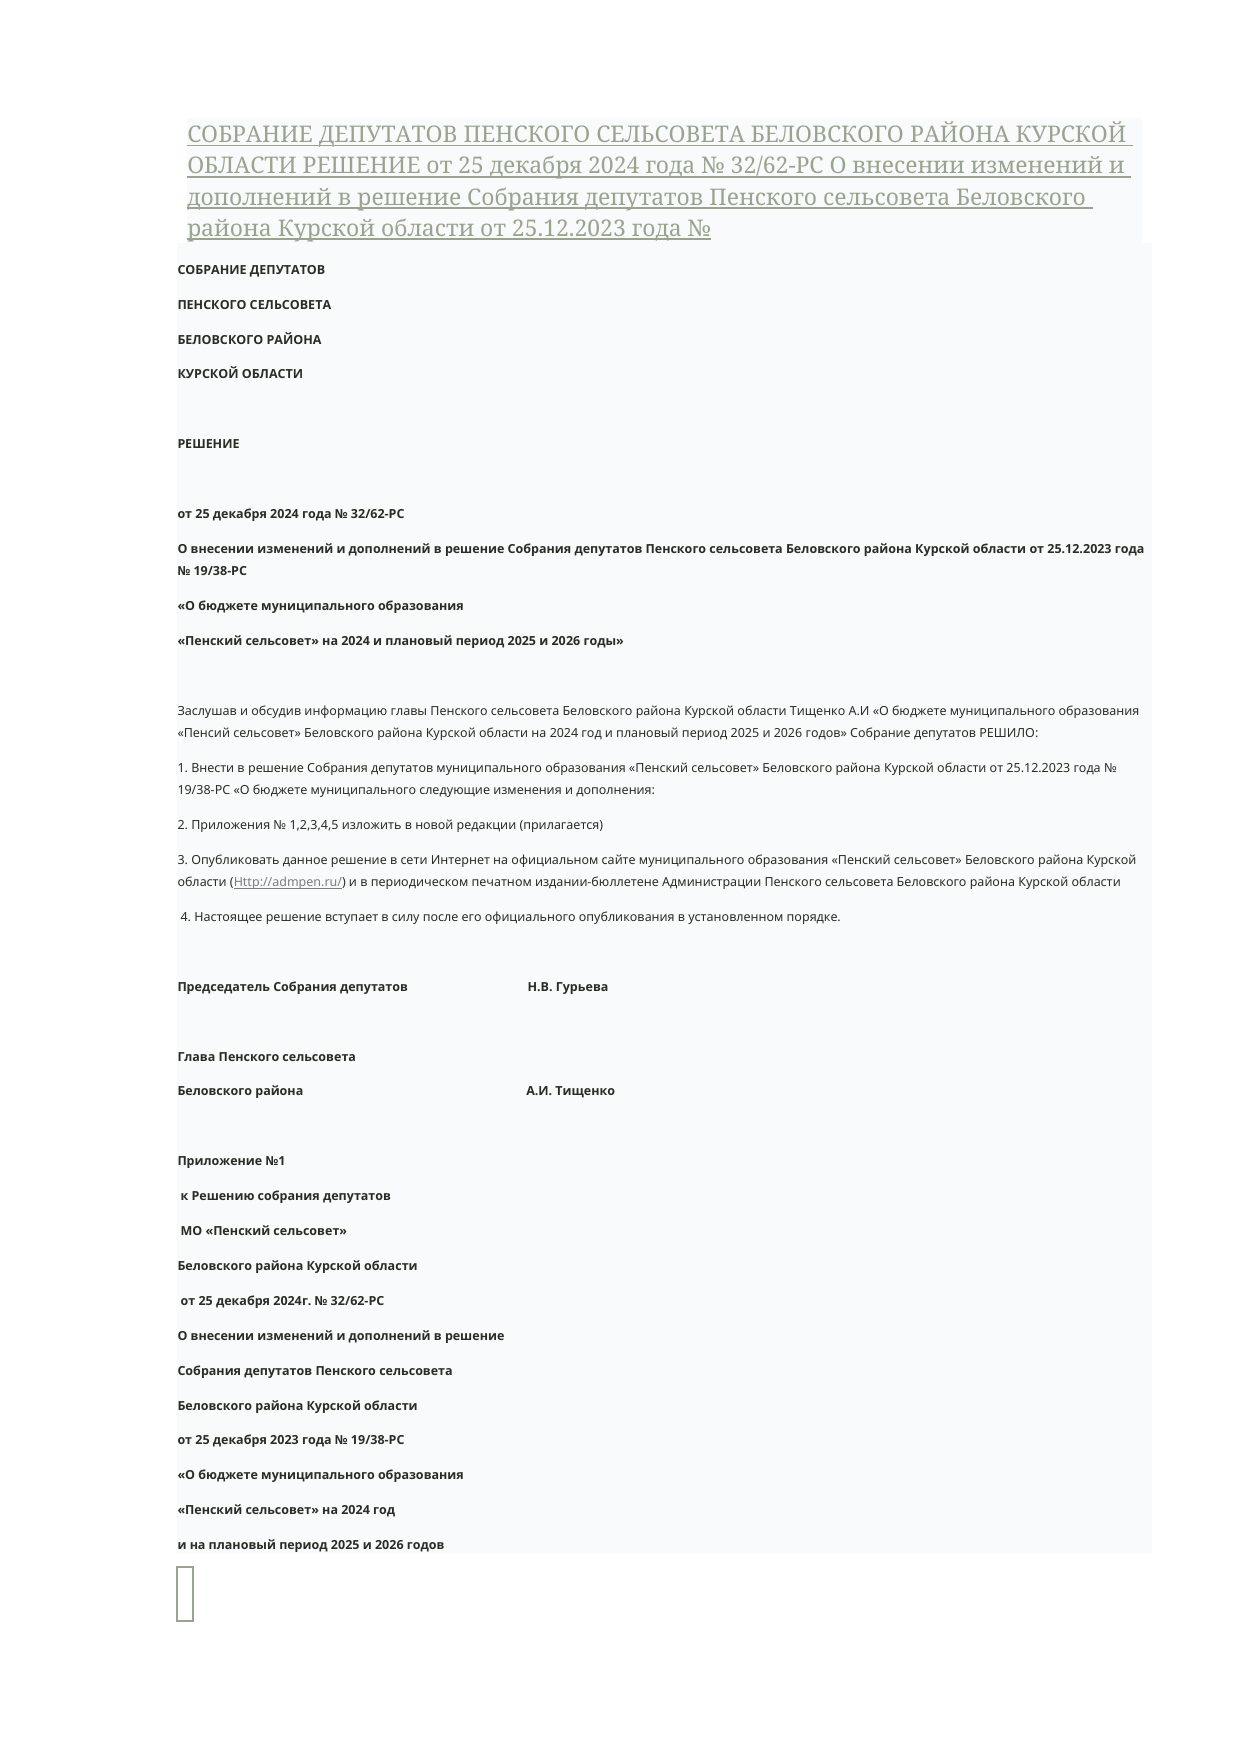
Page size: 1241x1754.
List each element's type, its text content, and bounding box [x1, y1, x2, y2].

text Глава Пенского сельсовета [177, 1042, 1152, 1065]
text от 25 декабря 2023 года № 19/38-РС [177, 1426, 1152, 1448]
text Собрания депутатов Пенского сельсовета [177, 1357, 1152, 1379]
text О внесении изменений и дополнений в решение [177, 1322, 1152, 1344]
text СОБРАНИЕ ДЕПУТАТОВ ПЕНСКОГО СЕЛЬСОВЕТА БЕЛОВСКОГО РАЙОНА КУРСКОЙ ОБЛАСТИ РЕШЕНИЕ от 25 декабря 2024 года № 32/62-РС О внесении изменений и дополнений в решение Собрания депутатов Пенского сельсовета Беловского района Курской области от 25.12.2023 года № [187, 118, 1142, 243]
text и на плановый период 2025 и 2026 годов [177, 1531, 1152, 1553]
text Беловского района А.И. Тищенко [177, 1077, 1152, 1099]
text МО «Пенский сельсовет» [177, 1217, 1152, 1239]
text «О бюджете муниципального образования [177, 1461, 1152, 1483]
text «Пенский сельсовет» на 2024 и плановый период 2025 и 2026 годы» [177, 627, 1152, 649]
text 1. Внести в решение Собрания депутатов муниципального образования «Пенский сельсовет» Беловского района Курской области от 25.12.2023 года № 19/38-РС «О бюджете муниципального следующие изменения и дополнения: [177, 754, 1152, 798]
text к Решению собрания депутатов [177, 1182, 1152, 1204]
text РЕШЕНИЕ [177, 430, 1152, 452]
text «Пенский сельсовет» на 2024 год [177, 1496, 1152, 1518]
text 3. Опубликовать данное решение в сети Интернет на официальном сайте муниципального образования «Пенский сельсовет» Беловского района Курской области (Http://admpen.ru/) и в периодическом печатном издании-бюллетене Администрации Пенского сельсовета Беловского района Курской области [177, 846, 1152, 890]
text 4. Настоящее решение вступает в силу после его официального опубликования в установленном порядке. [177, 903, 1152, 925]
text Председатель Собрания депутатов Н.В. Гурьева [177, 973, 1152, 995]
text СОБРАНИЕ ДЕПУТАТОВ [177, 256, 1152, 278]
text Заслушав и обсудив информацию главы Пенского сельсовета Беловского района Курской области Тищенко А.И «О бюджете муниципального образования «Пенсий сельсовет» Беловского района Курской области на 2024 год и плановый период 2025 и 2026 годов» Собрание депутатов РЕШИЛО: [177, 697, 1152, 741]
text 2. Приложения № 1,2,3,4,5 изложить в новой редакции (прилагается) [177, 811, 1152, 833]
text от 25 декабря 2024 года № 32/62-РС [177, 500, 1152, 522]
text Беловского района Курской области [177, 1252, 1152, 1274]
text Беловского района Курской области [177, 1391, 1152, 1414]
text БЕЛОВСКОГО РАЙОНА [177, 326, 1152, 348]
text ПЕНСКОГО СЕЛЬСОВЕТА [177, 291, 1152, 313]
table_header [178, 1568, 192, 1619]
text КУРСКОЙ ОБЛАСТИ [177, 361, 1152, 383]
text О внесении изменений и дополнений в решение Собрания депутатов Пенского сельсовета Беловского района Курской области от 25.12.2023 года № 19/38-РС [177, 535, 1152, 579]
text от 25 декабря 2024г. № 32/62-РС [177, 1287, 1152, 1309]
text Приложение №1 [177, 1147, 1152, 1169]
text «О бюджете муниципального образования [177, 592, 1152, 614]
